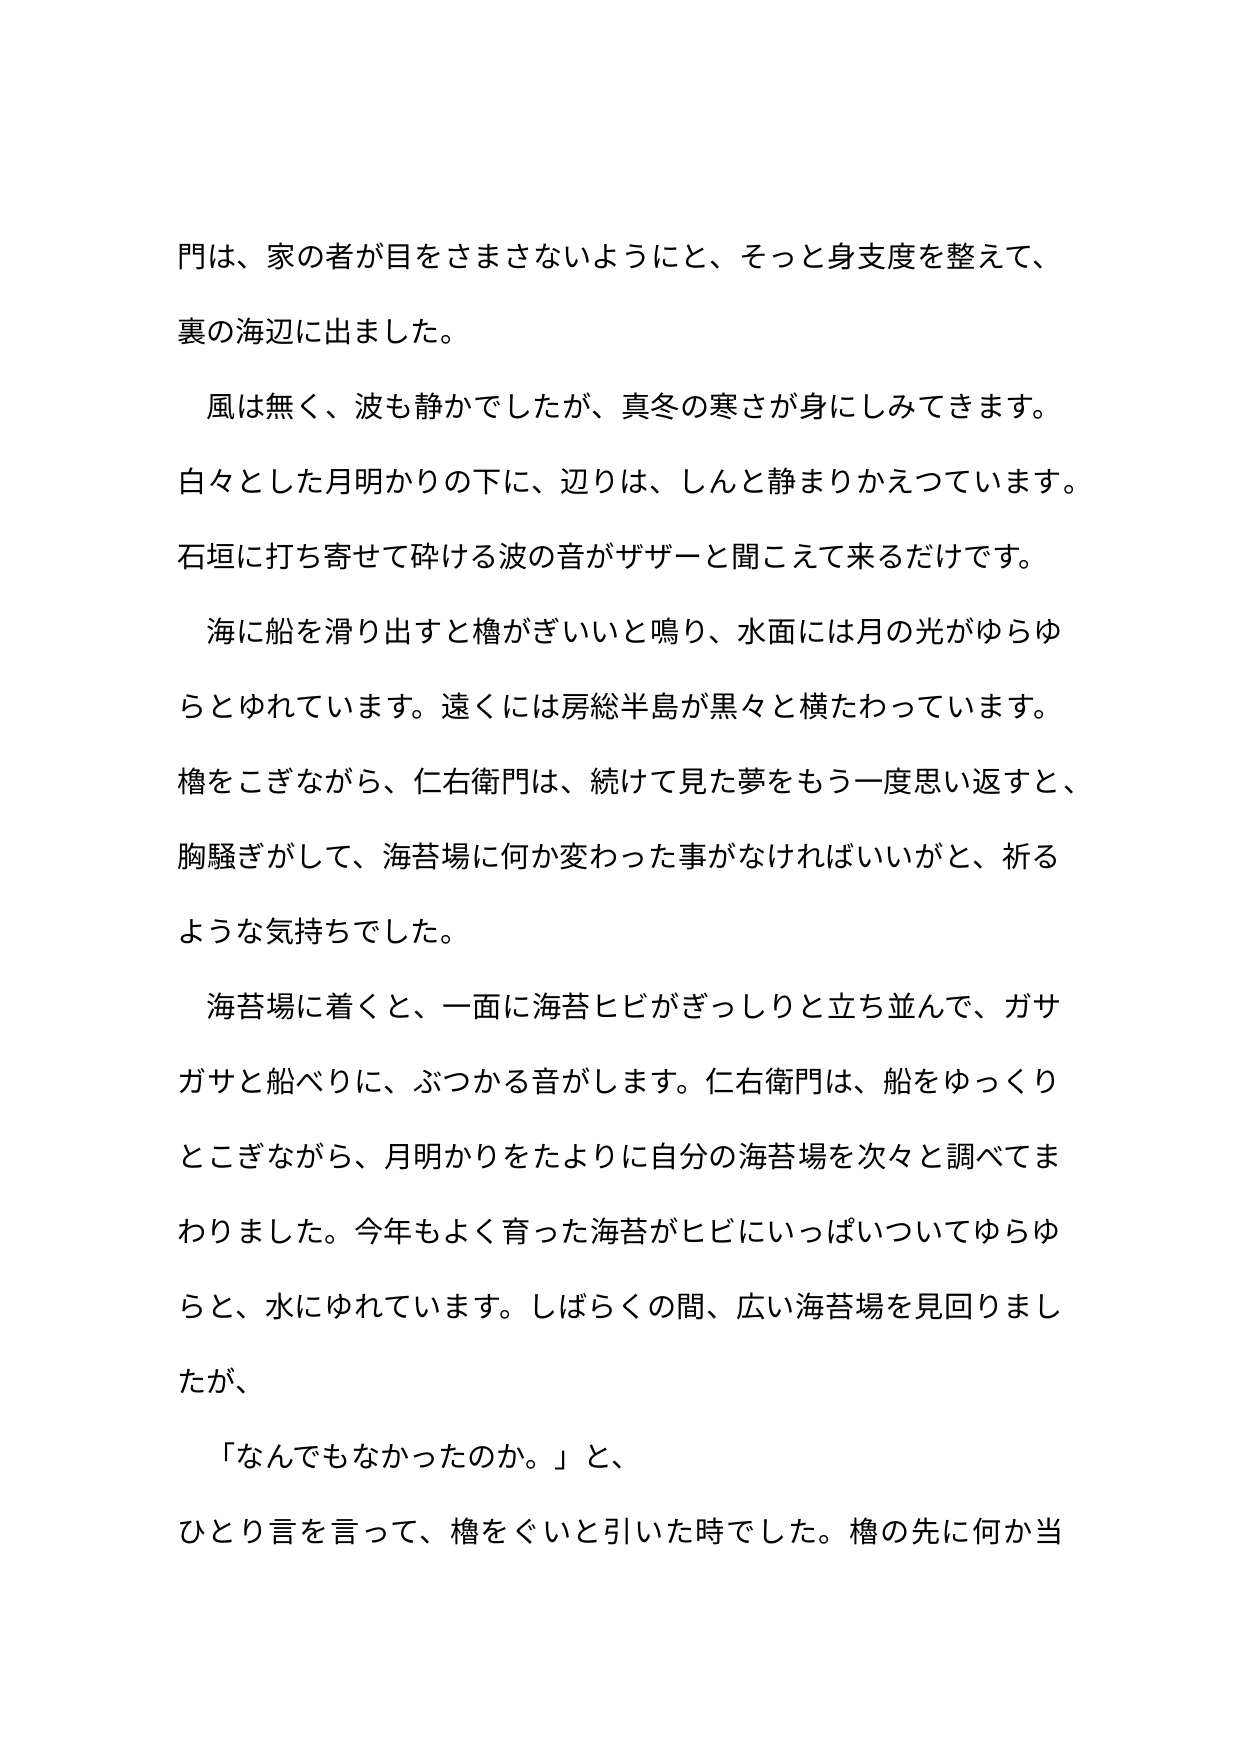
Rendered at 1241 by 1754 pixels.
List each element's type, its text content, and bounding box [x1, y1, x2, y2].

text 海苔場に着くと、一面に海苔ヒビがぎっしりと立ち並んで、ガサガサと船べりに、ぶつかる音がします。仁右衛門は、船をゆっくりとこぎながら、月明かりをたよりに自分の海苔場を次々と調べてまわりました。今年もよく育った海苔がヒビにいっぱいついてゆらゆらと、水にゆれています。しばらくの間、広い海苔場を見回りましたが、 [177, 967, 1063, 1417]
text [177, 217, 1063, 367]
text 風は無く、波も静かでしたが、真冬の寒さが身にしみてきます。白々とした月明かりの下に、辺りは、しんと静まりかえつています。石垣に打ち寄せて砕ける波の音がザザーと聞こえて来るだけです。 [177, 367, 1063, 592]
text 海に船を滑り出すと櫓がぎいいと鳴り、水面には月の光がゆらゆらとゆれています。遠くには房総半島が黒々と横たわっています。櫓をこぎながら、仁右衛門は、続けて見た夢をもう一度思い返すと、胸騒ぎがして、海苔場に何か変わった事がなければいいがと、祈るような気持ちでした。 [177, 592, 1063, 967]
text 「なんでもなかったのか。」と、 [177, 1417, 1063, 1492]
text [177, 1492, 1063, 1567]
